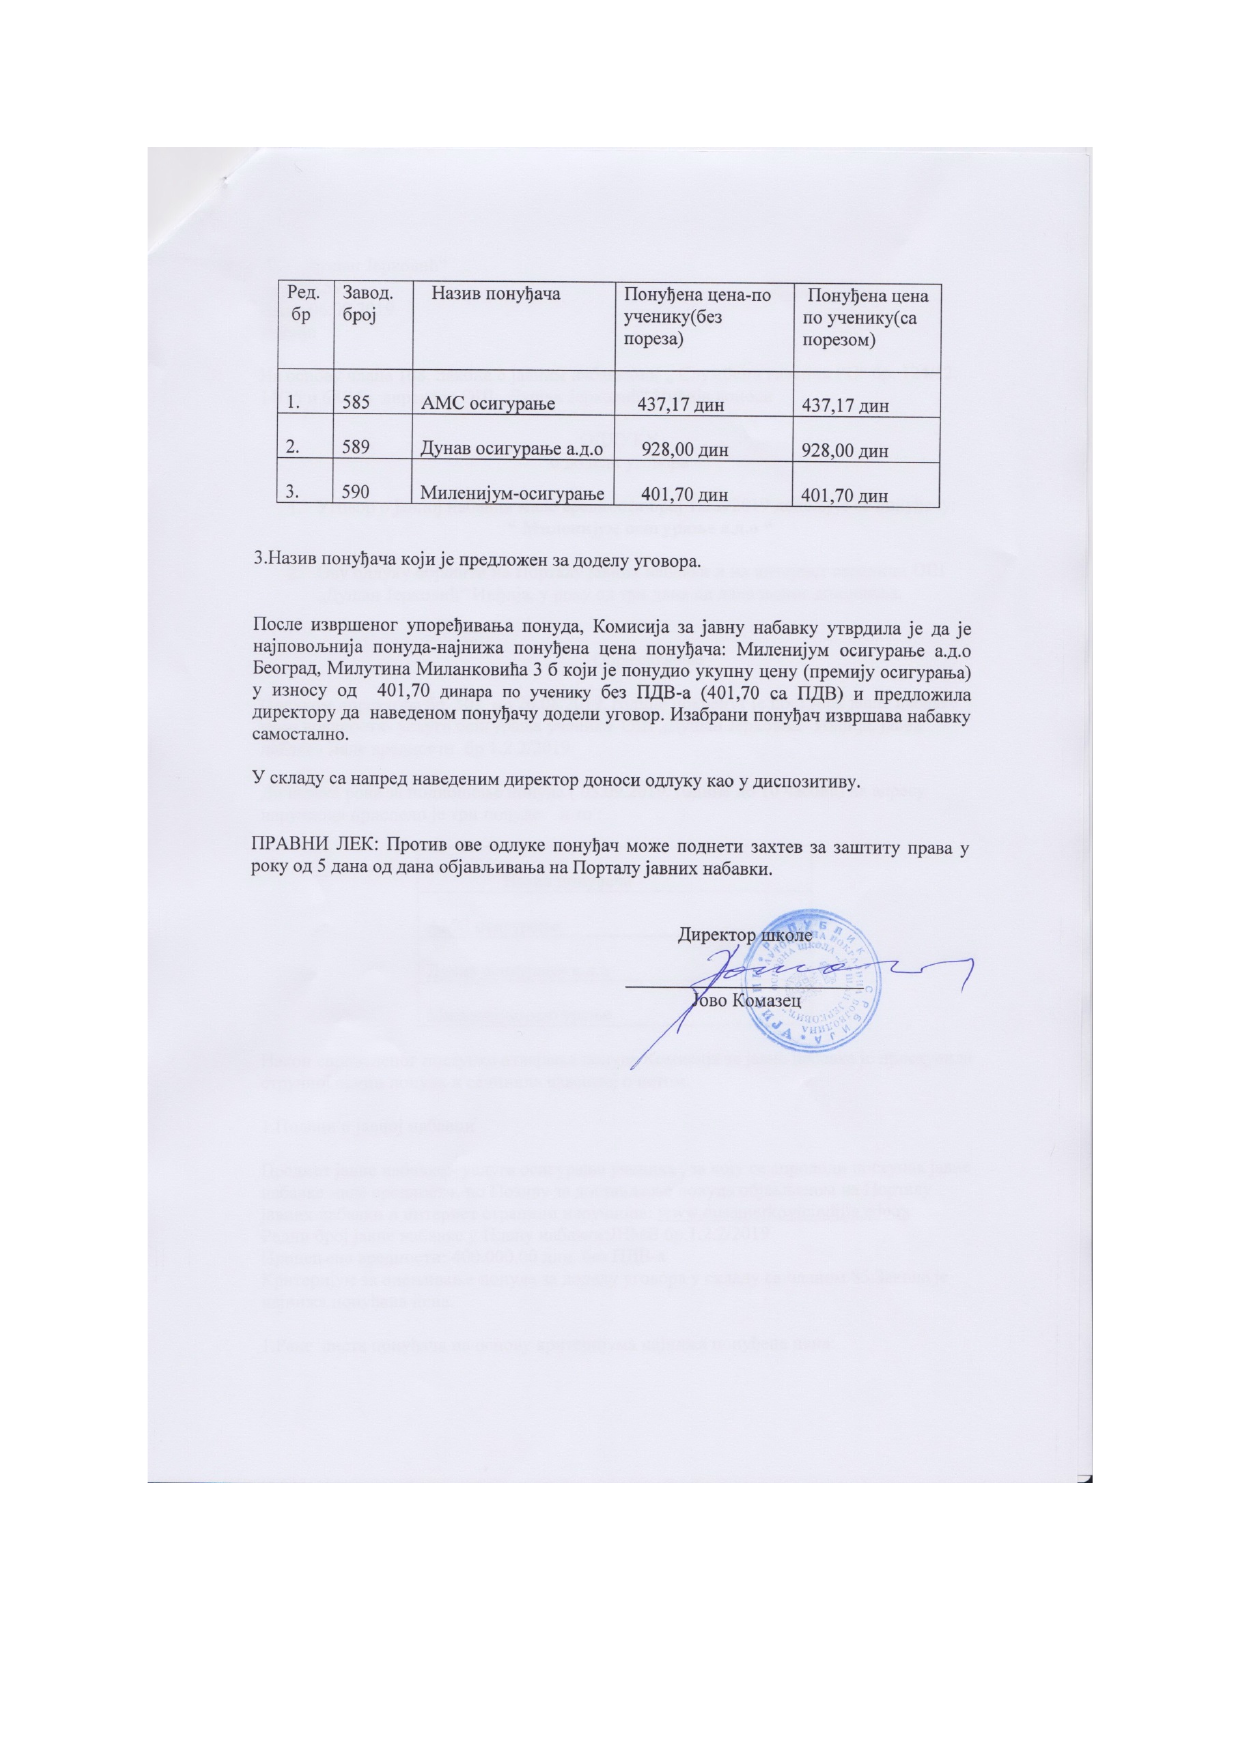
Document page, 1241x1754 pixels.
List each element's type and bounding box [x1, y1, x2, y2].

picture [147, 147, 1093, 1483]
